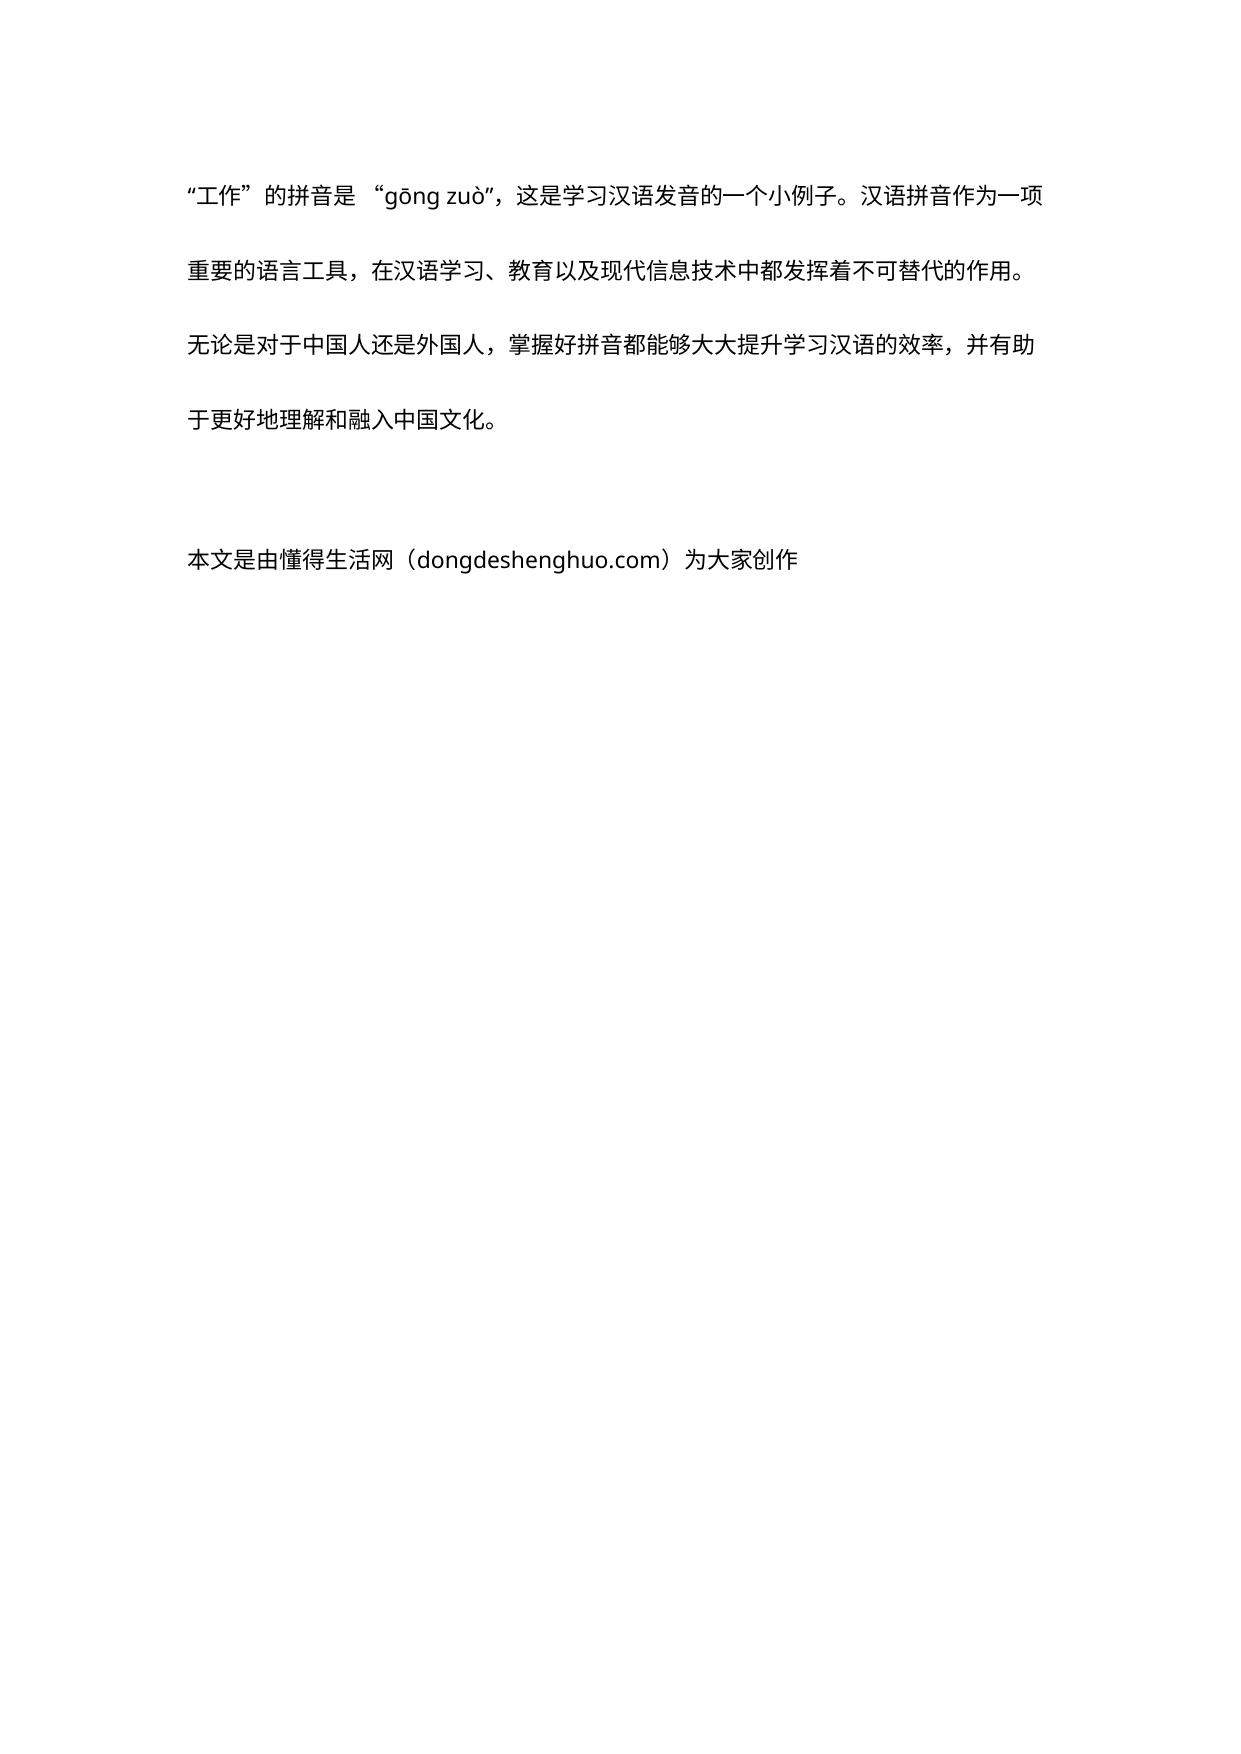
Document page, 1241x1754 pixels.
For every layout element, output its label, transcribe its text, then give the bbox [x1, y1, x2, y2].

text “工作”的拼音是 “gōng zuò”，这是学习汉语发音的一个小例子。汉语拼音作为一项重要的语言工具，在汉语学习、教育以及现代信息技术中都发挥着不可替代的作用。无论是对于中国人还是外国人，掌握好拼音都能够大大提升学习汉语的效率，并有助于更好地理解和融入中国文化。 [187, 162, 1053, 451]
text 本文是由懂得生活网（dongdeshenghuo.com）为大家创作 [187, 526, 1053, 591]
